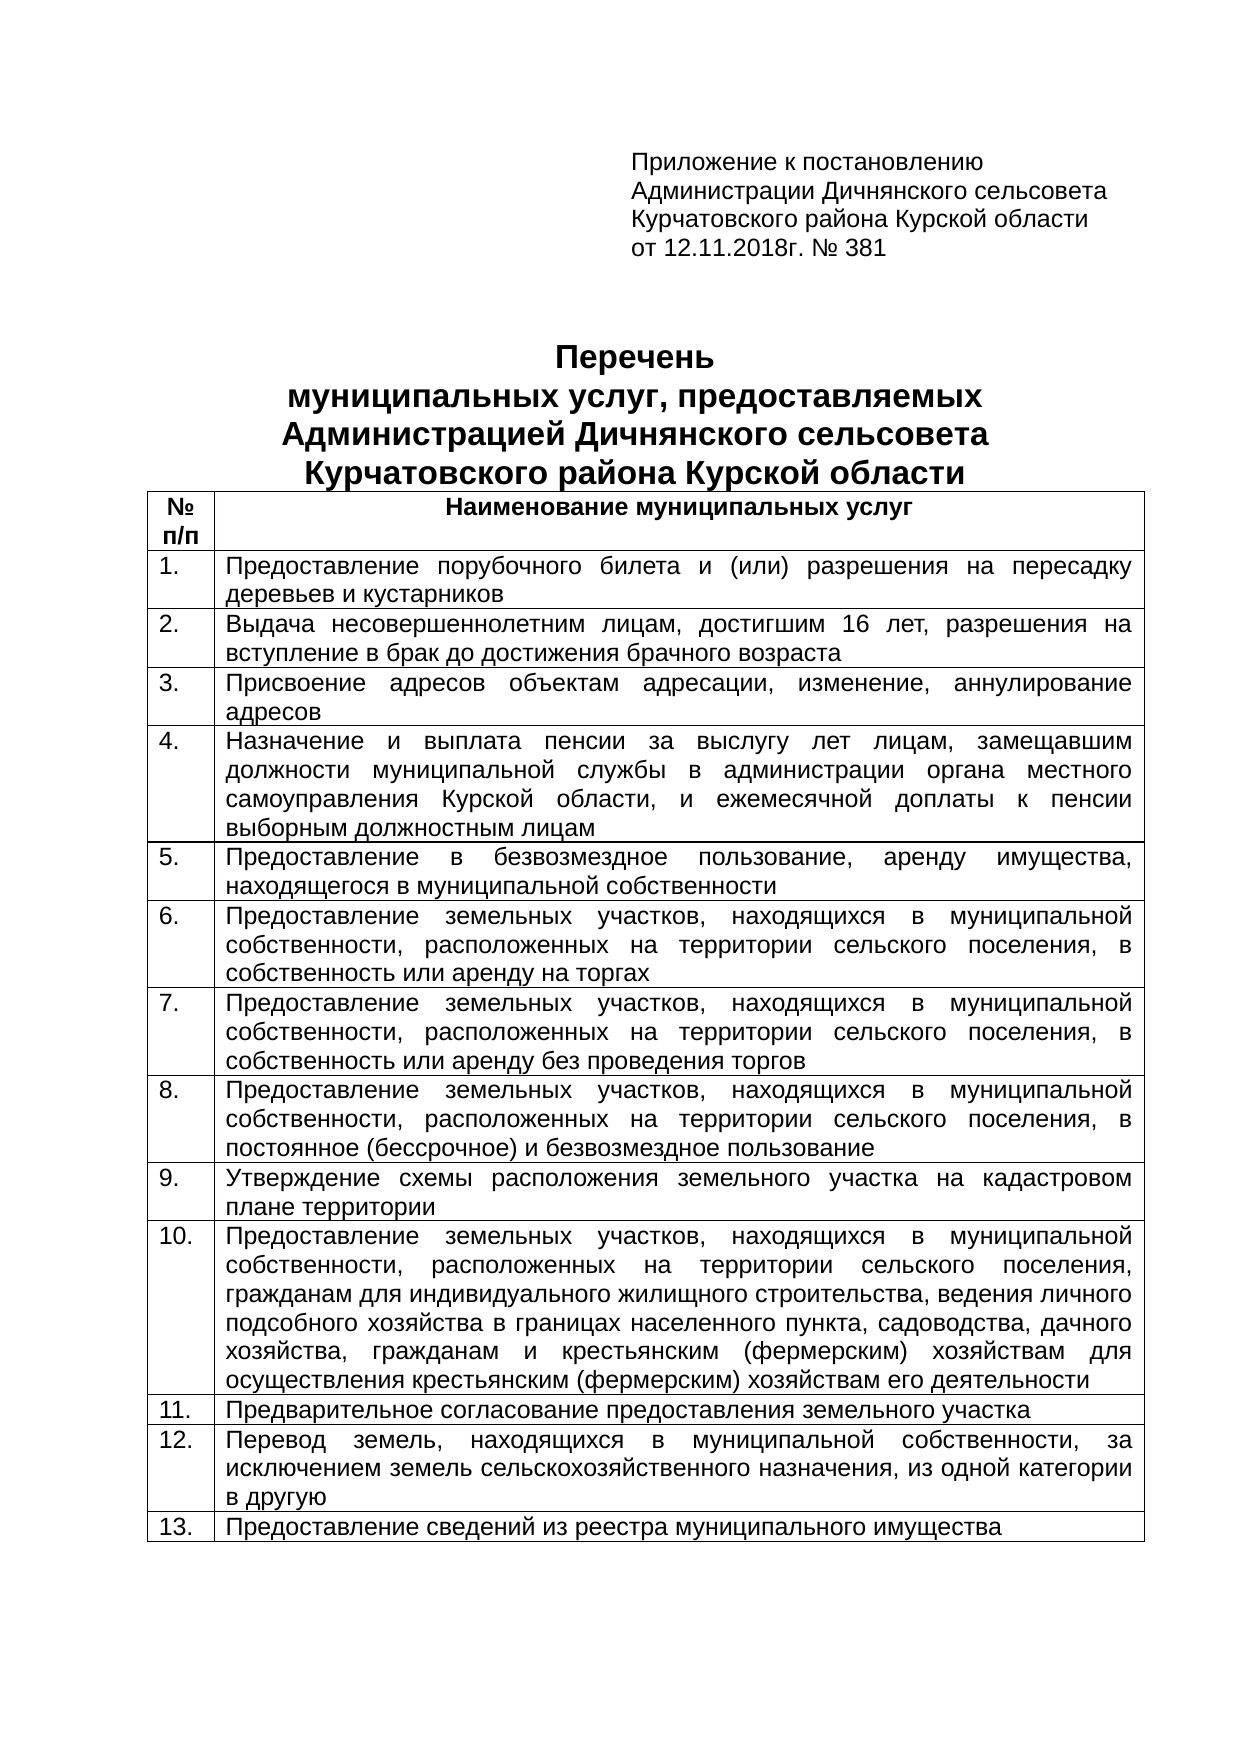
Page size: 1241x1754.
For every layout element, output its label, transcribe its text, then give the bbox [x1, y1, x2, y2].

table_cell Предоставление сведений из реестра муниципального имущества [215, 1512, 1144, 1541]
table_cell Утверждение схемы расположения земельного участка на кадастровом плане территории [215, 1163, 1144, 1220]
table_cell [148, 1425, 214, 1511]
text Курчатовского района Курской области [159, 204, 1110, 233]
table_cell [148, 1395, 214, 1424]
table_cell [148, 901, 214, 987]
table_cell Предоставление земельных участков, находящихся в муниципальной собственности, расположенных на территории сельского поселения, в собственность или аренду без проведения торгов [215, 988, 1144, 1074]
table_cell [148, 609, 214, 667]
table_cell [148, 1221, 214, 1394]
text муниципальных услуг, предоставляемых Администрацией Дичнянского сельсовета Курчатовского района Курской области [159, 376, 1110, 491]
table_cell Назначение и выплата пенсии за выслугу лет лицам, замещавшим должности муниципальной службы в администрации органа местного самоуправления Курской области, и ежемесячной доплаты к пенсии выборным должностным лицам [215, 726, 1144, 841]
table_cell Предоставление земельных участков, находящихся в муниципальной собственности, расположенных на территории сельского поселения, в постоянное (бессрочное) и безвозмездное пользование [215, 1076, 1144, 1162]
text Перечень [159, 337, 1110, 376]
table_header Наименование муниципальных услуг [215, 492, 1144, 550]
table_cell [148, 1076, 214, 1162]
table_cell [148, 726, 214, 841]
table_cell Предоставление порубочного билета и (или) разрешения на пересадку деревьев и кустарников [215, 551, 1144, 608]
table_cell [148, 1163, 214, 1220]
table_cell Выдача несовершеннолетним лицам, достигшим 16 лет, разрешения на вступление в брак до достижения брачного возраста [215, 609, 1144, 667]
table_cell [148, 1512, 214, 1541]
table_cell Предварительное согласование предоставления земельного участка [215, 1395, 1144, 1424]
text Администрации Дичнянского сельсовета [159, 176, 1110, 204]
table_cell Предоставление земельных участков, находящихся в муниципальной собственности, расположенных на территории сельского поселения, в собственность или аренду на торгах [215, 901, 1144, 987]
table_header № п/п [148, 492, 214, 550]
table_cell Перевод земель, находящихся в муниципальной собственности, за исключением земель сельскохозяйственного назначения, из одной категории в другую [215, 1425, 1144, 1511]
text от 12.11.2018г. № 381 [159, 233, 1110, 262]
table_cell Предоставление земельных участков, находящихся в муниципальной собственности, расположенных на территории сельского поселения, гражданам для индивидуального жилищного строительства, ведения личного подсобного хозяйства в границах населенного пункта, садоводства, дачного хозяйства, гражданам и крестьянским (фермерским) хозяйствам для осуществления крестьянским (фермерским) хозяйствам его деятельности [215, 1221, 1144, 1394]
table_cell Предоставление в безвозмездное пользование, аренду имущества, находящегося в муниципальной собственности [215, 843, 1144, 900]
table_cell [148, 843, 214, 900]
table_cell Присвоение адресов объектам адресации, изменение, аннулирование адресов [215, 668, 1144, 725]
table_cell [148, 551, 214, 608]
table_cell [148, 988, 214, 1074]
table_cell [148, 668, 214, 725]
text Приложение к постановлению [159, 147, 1110, 176]
